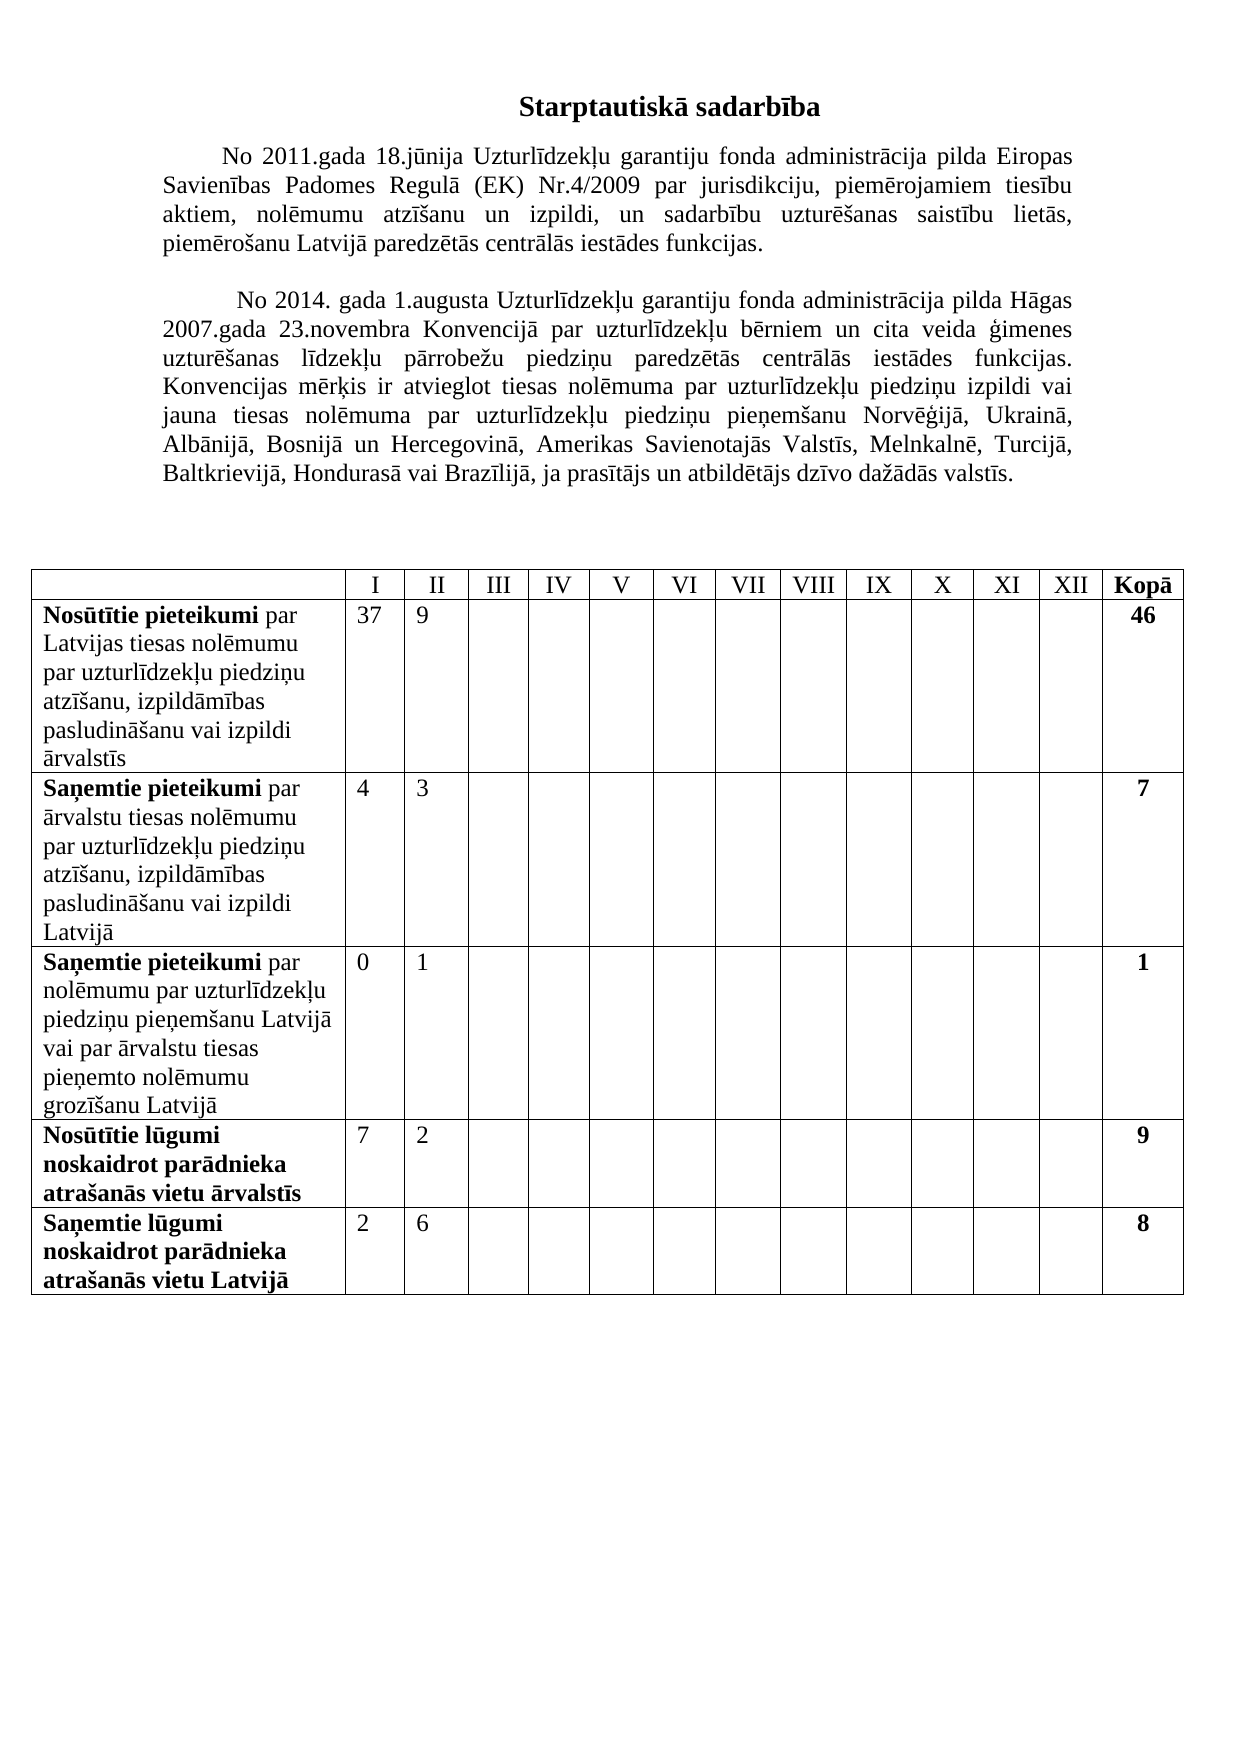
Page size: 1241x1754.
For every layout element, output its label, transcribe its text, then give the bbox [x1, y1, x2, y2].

table_cell [781, 947, 846, 1119]
table_cell [590, 947, 653, 1119]
table_cell [974, 600, 1039, 772]
table_cell [1040, 773, 1102, 946]
table_header X [912, 570, 973, 599]
table_cell [974, 947, 1039, 1119]
table_cell [590, 1208, 653, 1294]
table_cell 2 [346, 1208, 404, 1294]
table_header [32, 570, 345, 599]
table_header V [590, 570, 653, 599]
table_cell 2 [405, 1120, 468, 1207]
table_cell [654, 773, 715, 946]
table_cell [654, 1120, 715, 1207]
table_cell 8 [1103, 1208, 1183, 1294]
table_cell [912, 600, 973, 772]
table_cell [716, 1208, 780, 1294]
text No 2011.gada 18.jūnija Uzturlīdzekļu garantiju fonda administrācija pilda Eiropas Savienības Padomes Regulā (EK) Nr.4/2009 par jurisdikciju, piemērojamiem tiesību aktiem, nolēmumu atzīšanu un izpildi, un sadarbību uzturēšanas saistību lietās, piemērošanu Latvijā paredzētās centrālās iestādes funkcijas. [162, 141, 1073, 256]
table_cell Saņemtie pieteikumi par ārvalstu tiesas nolēmumu par uzturlīdzekļu piedziņu atzīšanu, izpildāmības pasludināšanu vai izpildi Latvijā [32, 773, 345, 946]
table_cell [654, 600, 715, 772]
table_cell [781, 1208, 846, 1294]
table_cell [654, 1208, 715, 1294]
text Starptautiskā sadarbība [222, 89, 1118, 122]
text No 2014. gada 1.augusta Uzturlīdzekļu garantiju fonda administrācija pilda Hāgas 2007.gada 23.novembra Konvencijā par uzturlīdzekļu bērniem un cita veida ģimenes uzturēšanas līdzekļu pārrobežu piedziņu paredzētās centrālās iestādes funkcijas. Konvencijas mērķis ir atvieglot tiesas nolēmuma par uzturlīdzekļu piedziņu izpildi vai jauna tiesas nolēmuma par uzturlīdzekļu piedziņu pieņemšanu Norvēģijā, Ukrainā, Albānijā, Bosnijā un Hercegovinā, Amerikas Savienotajās Valstīs, Melnkalnē, Turcijā, Baltkrievijā, Hondurasā vai Brazīlijā, ja prasītājs un atbildētājs dzīvo dažādās valstīs. [162, 285, 1073, 486]
table_cell 7 [346, 1120, 404, 1207]
table_cell 7 [1103, 773, 1183, 946]
table_cell [469, 1120, 528, 1207]
table_cell [469, 1208, 528, 1294]
table_cell [716, 773, 780, 946]
table_cell [847, 1120, 911, 1207]
table_cell [469, 947, 528, 1119]
table_cell 37 [346, 600, 404, 772]
table_cell [529, 1208, 589, 1294]
table_cell [781, 773, 846, 946]
table_header VII [716, 570, 780, 599]
table_cell [847, 1208, 911, 1294]
table_cell 1 [405, 947, 468, 1119]
table_header XII [1040, 570, 1102, 599]
table_cell [847, 600, 911, 772]
table_cell 3 [405, 773, 468, 946]
table_cell [469, 600, 528, 772]
table_cell [912, 1208, 973, 1294]
table_cell [1040, 1120, 1102, 1207]
table_cell [590, 773, 653, 946]
table_cell [912, 947, 973, 1119]
table_cell [529, 1120, 589, 1207]
table_header IX [847, 570, 911, 599]
table_cell [912, 1120, 973, 1207]
table_cell [974, 773, 1039, 946]
table_cell 0 [346, 947, 404, 1119]
table_cell [781, 600, 846, 772]
table_cell 4 [346, 773, 404, 946]
table_cell [974, 1208, 1039, 1294]
table_cell Nosūtītie pieteikumi par Latvijas tiesas nolēmumu par uzturlīdzekļu piedziņu atzīšanu, izpildāmības pasludināšanu vai izpildi ārvalstīs [32, 600, 345, 772]
table_header III [469, 570, 528, 599]
table_cell Saņemtie lūgumi noskaidrot parādnieka atrašanās vietu Latvijā [32, 1208, 345, 1294]
table_cell 9 [405, 600, 468, 772]
table_cell Saņemtie pieteikumi par nolēmumu par uzturlīdzekļu piedziņu pieņemšanu Latvijā vai par ārvalstu tiesas pieņemto nolēmumu grozīšanu Latvijā [32, 947, 345, 1119]
table_header XI [974, 570, 1039, 599]
table_header IV [529, 570, 589, 599]
table_cell [1040, 1208, 1102, 1294]
table_cell [781, 1120, 846, 1207]
table_cell [654, 947, 715, 1119]
table_header VIII [781, 570, 846, 599]
table_cell [529, 600, 589, 772]
table_cell [529, 773, 589, 946]
table_cell [590, 600, 653, 772]
table_cell [590, 1120, 653, 1207]
table_cell 1 [1103, 947, 1183, 1119]
table_cell [974, 1120, 1039, 1207]
table_cell [1040, 947, 1102, 1119]
table_cell [847, 947, 911, 1119]
table_header I [346, 570, 404, 599]
table_cell 46 [1103, 600, 1183, 772]
table_cell [912, 773, 973, 946]
table_header II [405, 570, 468, 599]
table_cell [716, 600, 780, 772]
table_cell 6 [405, 1208, 468, 1294]
table_header VI [654, 570, 715, 599]
table_cell [716, 1120, 780, 1207]
table_header Kopā [1103, 570, 1183, 599]
table_cell [529, 947, 589, 1119]
table_cell [1040, 600, 1102, 772]
table_cell Nosūtītie lūgumi noskaidrot parādnieka atrašanās vietu ārvalstīs [32, 1120, 345, 1207]
table_cell 9 [1103, 1120, 1183, 1207]
table_cell [716, 947, 780, 1119]
table_cell [469, 773, 528, 946]
table_cell [847, 773, 911, 946]
